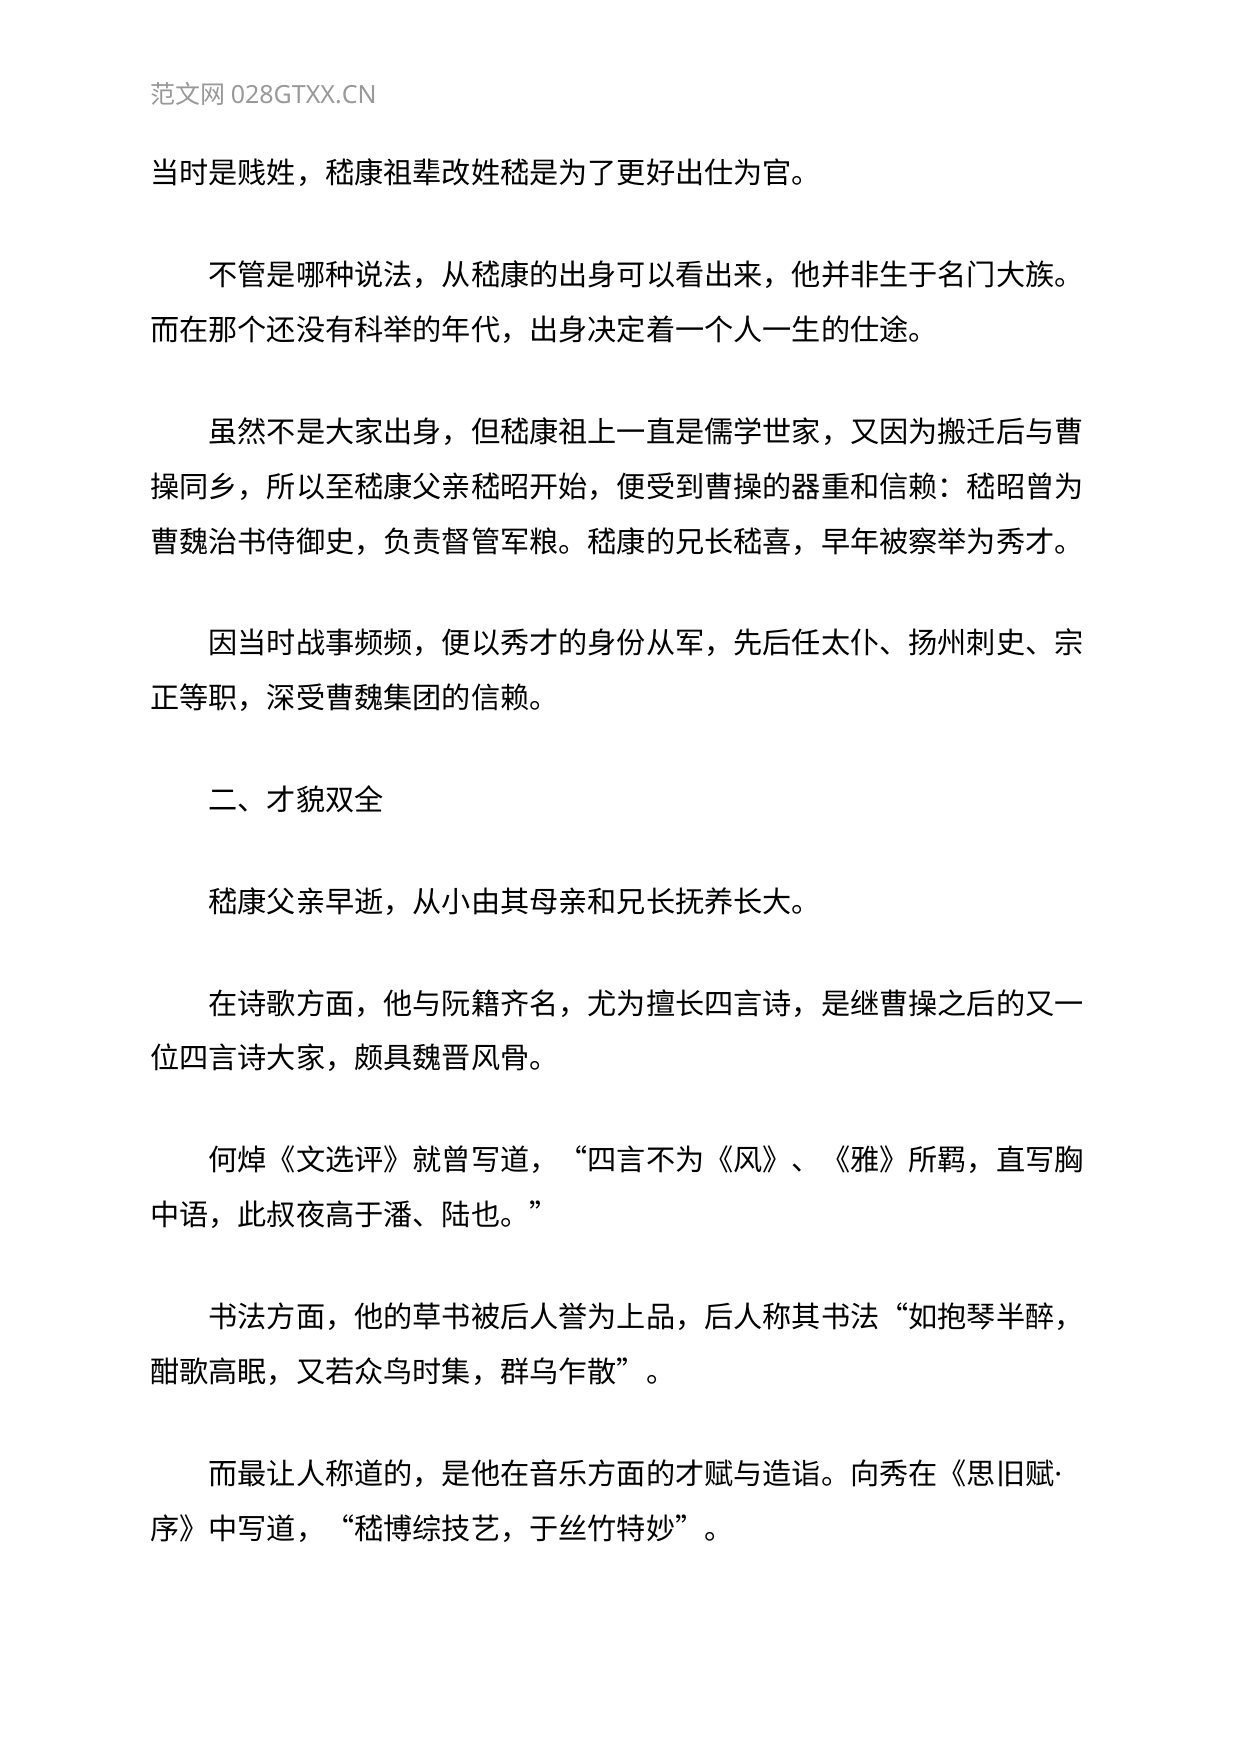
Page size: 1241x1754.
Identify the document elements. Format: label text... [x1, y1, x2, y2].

text 何焯《文选评》就曾写道，“四言不为《风》、《雅》所羁，直写胸中语，此叔夜高于潘、陆也。” [150, 1137, 1090, 1234]
text 在诗歌方面，他与阮籍齐名，尤为擅长四言诗，是继曹操之后的又一位四言诗大家，颇具魏晋风骨。 [150, 980, 1090, 1077]
text 而最让人称道的，是他在音乐方面的才赋与造诣。向秀在《思旧赋·序》中写道，“嵇博综技艺，于丝竹特妙”。 [150, 1450, 1090, 1547]
text 嵇康父亲早逝，从小由其母亲和兄长抚养长大。 [150, 878, 1090, 921]
text 二、才貌双全 [150, 777, 1090, 819]
text 书法方面，他的草书被后人誉为上品，后人称其书法“如抱琴半醉，酣歌高眠，又若众鸟时集，群乌乍散”。 [150, 1293, 1090, 1391]
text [150, 150, 1090, 192]
text 虽然不是大家出身，但嵇康祖上一直是儒学世家，又因为搬迁后与曹操同乡，所以至嵇康父亲嵇昭开始，便受到曹操的器重和信赖：嵇昭曾为曹魏治书侍御史，负责督管军粮。嵇康的兄长嵇喜，早年被察举为秀才。 [150, 408, 1090, 561]
text 不管是哪种说法，从嵇康的出身可以看出来，他并非生于名门大族。而在那个还没有科举的年代，出身决定着一个人一生的仕途。 [150, 252, 1090, 349]
text 因当时战事频频，便以秀才的身份从军，先后任太仆、扬州刺史、宗正等职，深受曹魏集团的信赖。 [150, 620, 1090, 717]
